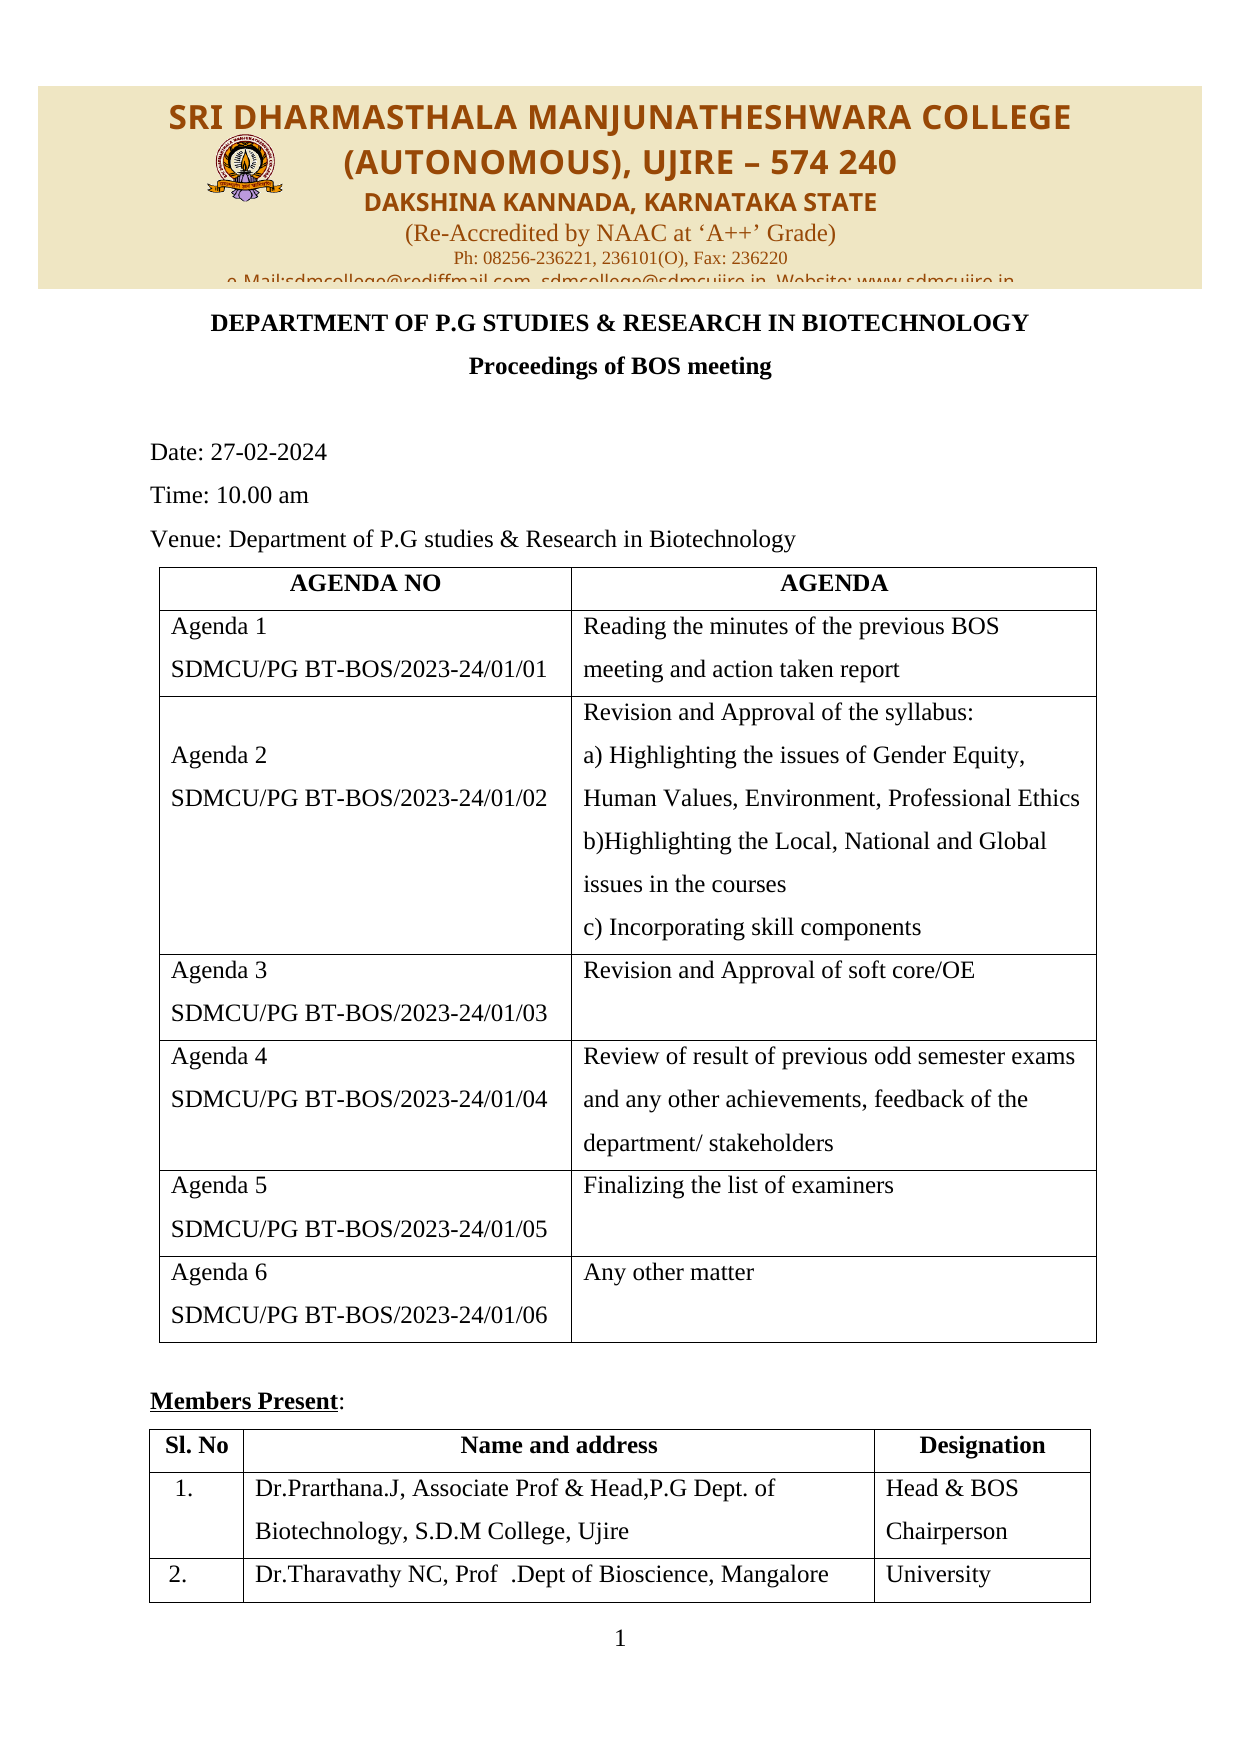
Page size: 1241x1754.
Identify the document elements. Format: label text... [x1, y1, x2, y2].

table_cell Agenda 4 SDMCU/PG BT-BOS/2023-24/01/04 [160, 1041, 571, 1169]
picture [207, 134, 282, 200]
text DEPARTMENT OF P.G STUDIES & RESEARCH IN BIOTECHNOLOGY [150, 308, 1090, 337]
table_cell Any other matter [572, 1257, 1096, 1342]
table_cell Revision and Approval of the syllabus: a) Highlighting the issues of Gender Equity, Human Values, Environment, Professional Ethics b)Highlighting the Local, National and Global issues in the courses c) Incorporating skill components [572, 697, 1096, 954]
table_cell Agenda 5 SDMCU/PG BT-BOS/2023-24/01/05 [160, 1171, 571, 1256]
table_header AGENDA NO [160, 568, 571, 610]
text Venue: Department of P.G studies & Research in Biotechnology [150, 524, 1090, 552]
table_cell University Nominee [875, 1559, 1090, 1602]
table_cell Agenda 2 SDMCU/PG BT-BOS/2023-24/01/02 [160, 697, 571, 954]
table_cell Revision and Approval of soft core/OE [572, 955, 1096, 1040]
table_cell Head & BOS Chairperson [875, 1473, 1090, 1558]
table_cell Finalizing the list of examiners [572, 1171, 1096, 1256]
text Members Present: [150, 1386, 1090, 1414]
text Time: 10.00 am [150, 481, 1090, 509]
table_header AGENDA [572, 568, 1096, 610]
table_cell Agenda 6 SDMCU/PG BT-BOS/2023-24/01/06 [160, 1257, 571, 1342]
text Date: 27-02-2024 [150, 437, 1090, 466]
table_cell Review of result of previous odd semester exams and any other achievements, feedback of the department/ stakeholders [572, 1041, 1096, 1169]
table_cell Agenda 1 SDMCU/PG BT-BOS/2023-24/01/01 [160, 611, 571, 696]
table_cell Dr.Prarthana.J, Associate Prof & Head,P.G Dept. of Biotechnology, S.D.M College, Ujire [244, 1473, 874, 1558]
table_header Designation [875, 1430, 1090, 1472]
table_header Sl. No [150, 1430, 243, 1472]
table_cell [150, 1473, 243, 1558]
text Proceedings of BOS meeting [150, 351, 1090, 380]
table_cell [150, 1559, 243, 1602]
table_header Name and address [244, 1430, 874, 1472]
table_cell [244, 1559, 874, 1602]
table_cell Agenda 3 SDMCU/PG BT-BOS/2023-24/01/03 [160, 955, 571, 1040]
table_cell Reading the minutes of the previous BOS meeting and action taken report [572, 611, 1096, 696]
